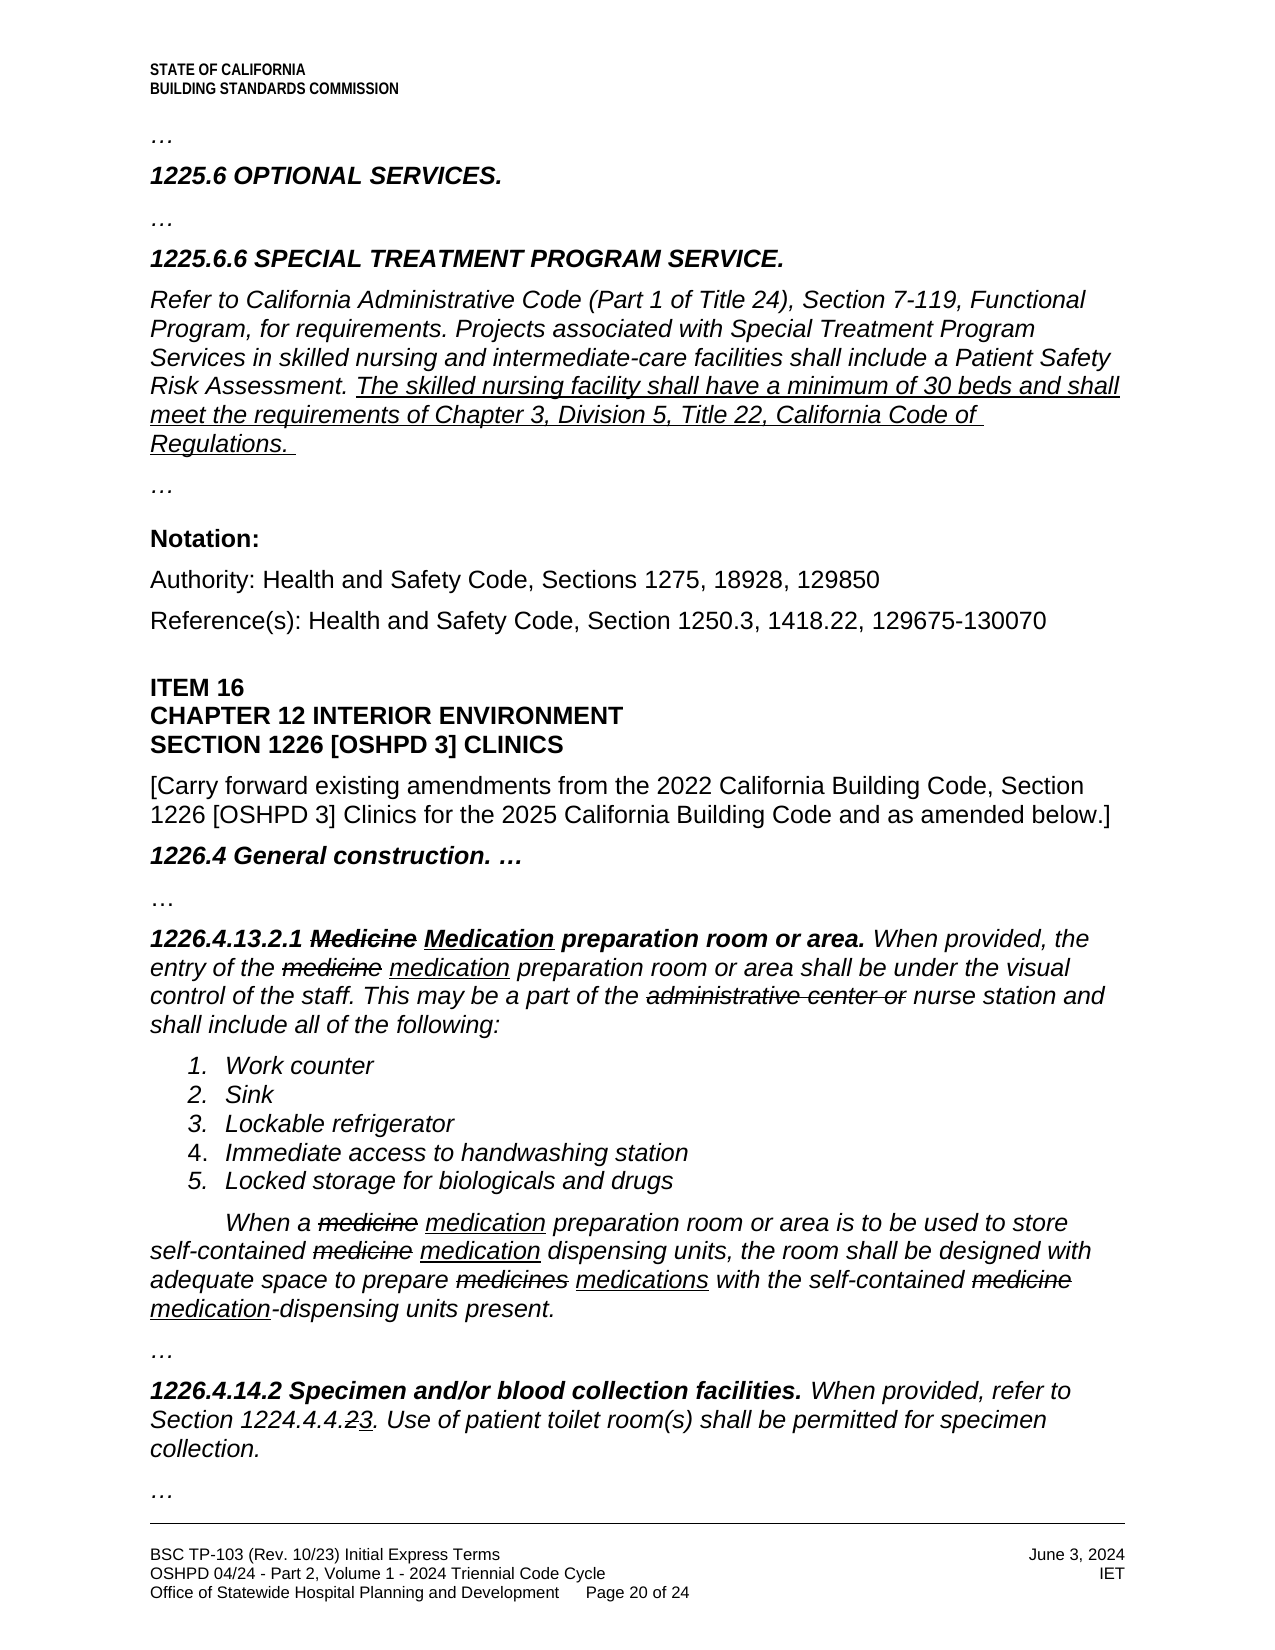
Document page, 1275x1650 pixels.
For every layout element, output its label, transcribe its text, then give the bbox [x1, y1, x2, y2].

text 1225.6 OPTIONAL SERVICES. [150, 161, 1125, 190]
list Immediate access to handwashing station [187, 1137, 1125, 1166]
text 1226.4.13.2.1 Medicine Medication preparation room or area. When provided, the entry of the medicine medication preparation room or area shall be under the visual control of the staff. This may be a part of the administrative center or nurse station and shall include all of the following: [150, 924, 1125, 1039]
text 1225.6.6 SPECIAL TREATMENT PROGRAM SERVICE. [150, 244, 1125, 272]
text … [150, 202, 1125, 231]
text Refer to California Administrative Code (Part 1 of Title 24), Section 7-119, Functional Program, for requirements. Projects associated with Special Treatment Program Services in skilled nursing and intermediate-care facilities shall include a Patient Safety Risk Assessment. The skilled nursing facility shall have a minimum of 30 beds and shall meet the requirements of Chapter 3, Division 5, Title 22, California Code of Regulations. [150, 285, 1125, 457]
list Locked storage for biologicals and drugs [187, 1166, 1125, 1195]
text Authority: Health and Safety Code, Sections 1275, 18928, 129850 [150, 565, 1125, 594]
subtitle ITEM 16 CHAPTER 12 INTERIOR ENVIRONMENT SECTION 1226 [OSHPD 3] CLINICS [150, 672, 1125, 759]
list Lockable refrigerator [187, 1109, 1125, 1137]
text … [150, 1335, 1125, 1364]
text Reference(s): Health and Safety Code, Section 1250.3, 1418.22, 129675-130070 [150, 606, 1125, 635]
text When a medicine medication preparation room or area is to be used to store self-contained medicine medication dispensing units, the room shall be designed with adequate space to prepare medicines medications with the self-contained medicine medication-dispensing units present. [150, 1207, 1125, 1322]
text … [150, 882, 1125, 911]
list Work counter [187, 1051, 1125, 1080]
text 1226.4.14.2 Specimen and/or blood collection facilities. When provided, refer to Section 1224.4.4.23. Use of patient toilet room(s) shall be permitted for specimen collection. [150, 1376, 1125, 1462]
text [Carry forward existing amendments from the 2022 California Building Code, Section 1226 [OSHPD 3] Clinics for the 2025 California Building Code and as amended below.] [150, 771, 1125, 829]
subtitle Notation: [150, 524, 1125, 552]
list Sink [187, 1080, 1125, 1109]
text … [150, 1475, 1125, 1504]
text 1226.4 General construction. … [150, 841, 1125, 870]
text … [150, 470, 1125, 499]
text … [150, 120, 1125, 149]
